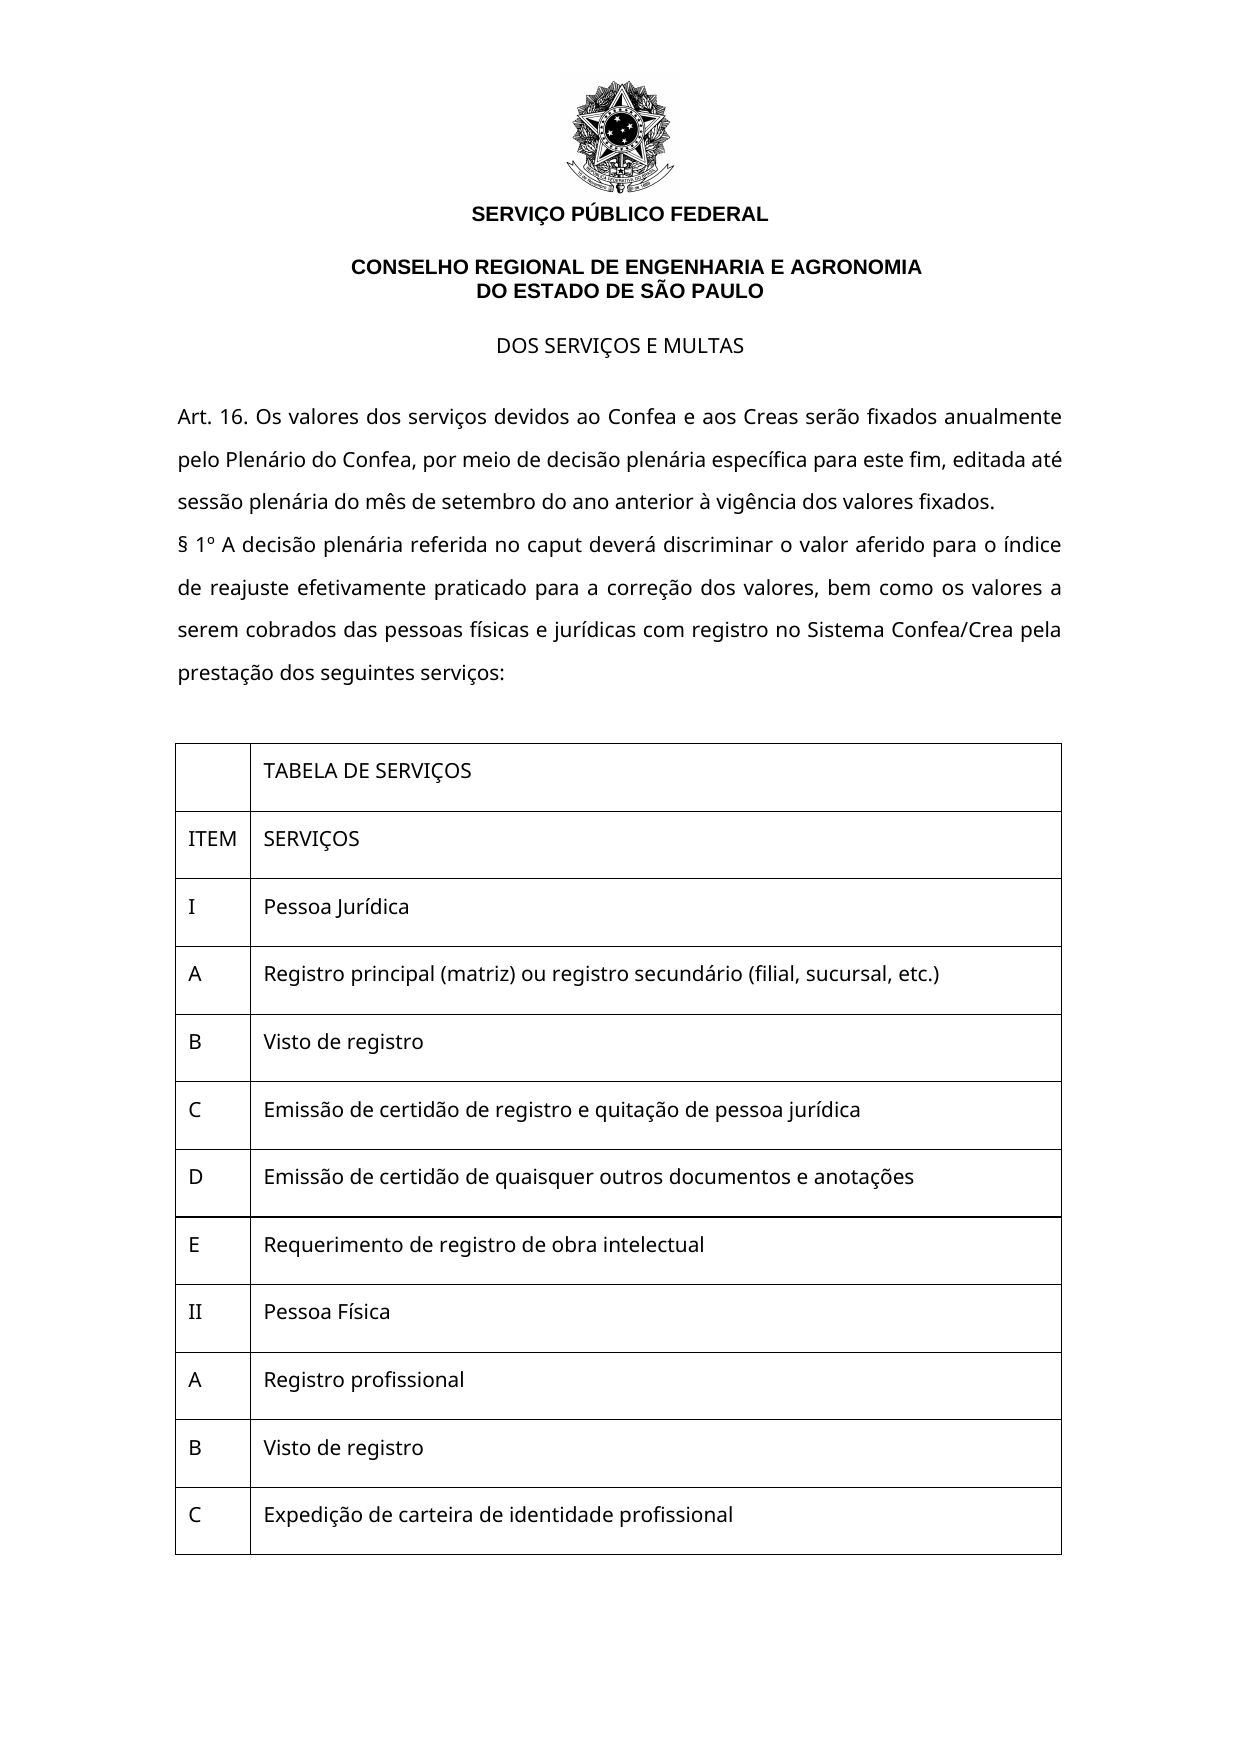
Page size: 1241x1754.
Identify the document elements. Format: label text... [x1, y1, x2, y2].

table_cell Registro principal (matriz) ou registro secundário (filial, sucursal, etc.) [251, 947, 1061, 1013]
table_cell II [176, 1285, 250, 1352]
table_cell B [176, 1015, 250, 1081]
table_cell SERVIÇOS [251, 812, 1061, 878]
table_cell A [176, 1353, 250, 1419]
table_cell C [176, 1082, 250, 1149]
table_cell B [176, 1420, 250, 1487]
text Art. 16. Os valores dos serviços devidos ao Confea e aos Creas serão fixados anualmente pelo Plenário do Confea, por meio de decisão plenária específica para este fim, editada até sessão plenária do mês de setembro do ano anterior à vigência dos valores fixados. [177, 360, 1063, 516]
table_cell Emissão de certidão de quaisquer outros documentos e anotações [251, 1150, 1061, 1216]
table_cell Expedição de carteira de identidade profissional [251, 1488, 1061, 1554]
text § 1º A decisão plenária referida no caput deverá discriminar o valor aferido para o índice de reajuste efetivamente praticado para a correção dos valores, bem como os valores a serem cobrados das pessoas físicas e jurídicas com registro no Sistema Confea/Crea pela prestação dos seguintes serviços: [177, 530, 1063, 686]
table_cell Emissão de certidão de registro e quitação de pessoa jurídica [251, 1082, 1061, 1149]
table_cell D [176, 1150, 250, 1216]
table_cell C [176, 1488, 250, 1554]
table_cell I [176, 879, 250, 946]
table_cell Registro profissional [251, 1353, 1061, 1419]
table_header [176, 744, 250, 811]
table_cell A [176, 947, 250, 1013]
table_cell Pessoa Jurídica [251, 879, 1061, 946]
table_cell ITEM [176, 812, 250, 878]
table_header TABELA DE SERVIÇOS [251, 744, 1061, 811]
table_cell Visto de registro [251, 1420, 1061, 1487]
table_cell Visto de registro [251, 1015, 1061, 1081]
text CAPÍTULO II DOS SERVIÇOS E MULTAS [177, 303, 1063, 360]
picture [559, 73, 681, 203]
table_cell Pessoa Física [251, 1285, 1061, 1352]
table_cell Requerimento de registro de obra intelectual [251, 1218, 1061, 1284]
table_cell E [176, 1218, 250, 1284]
